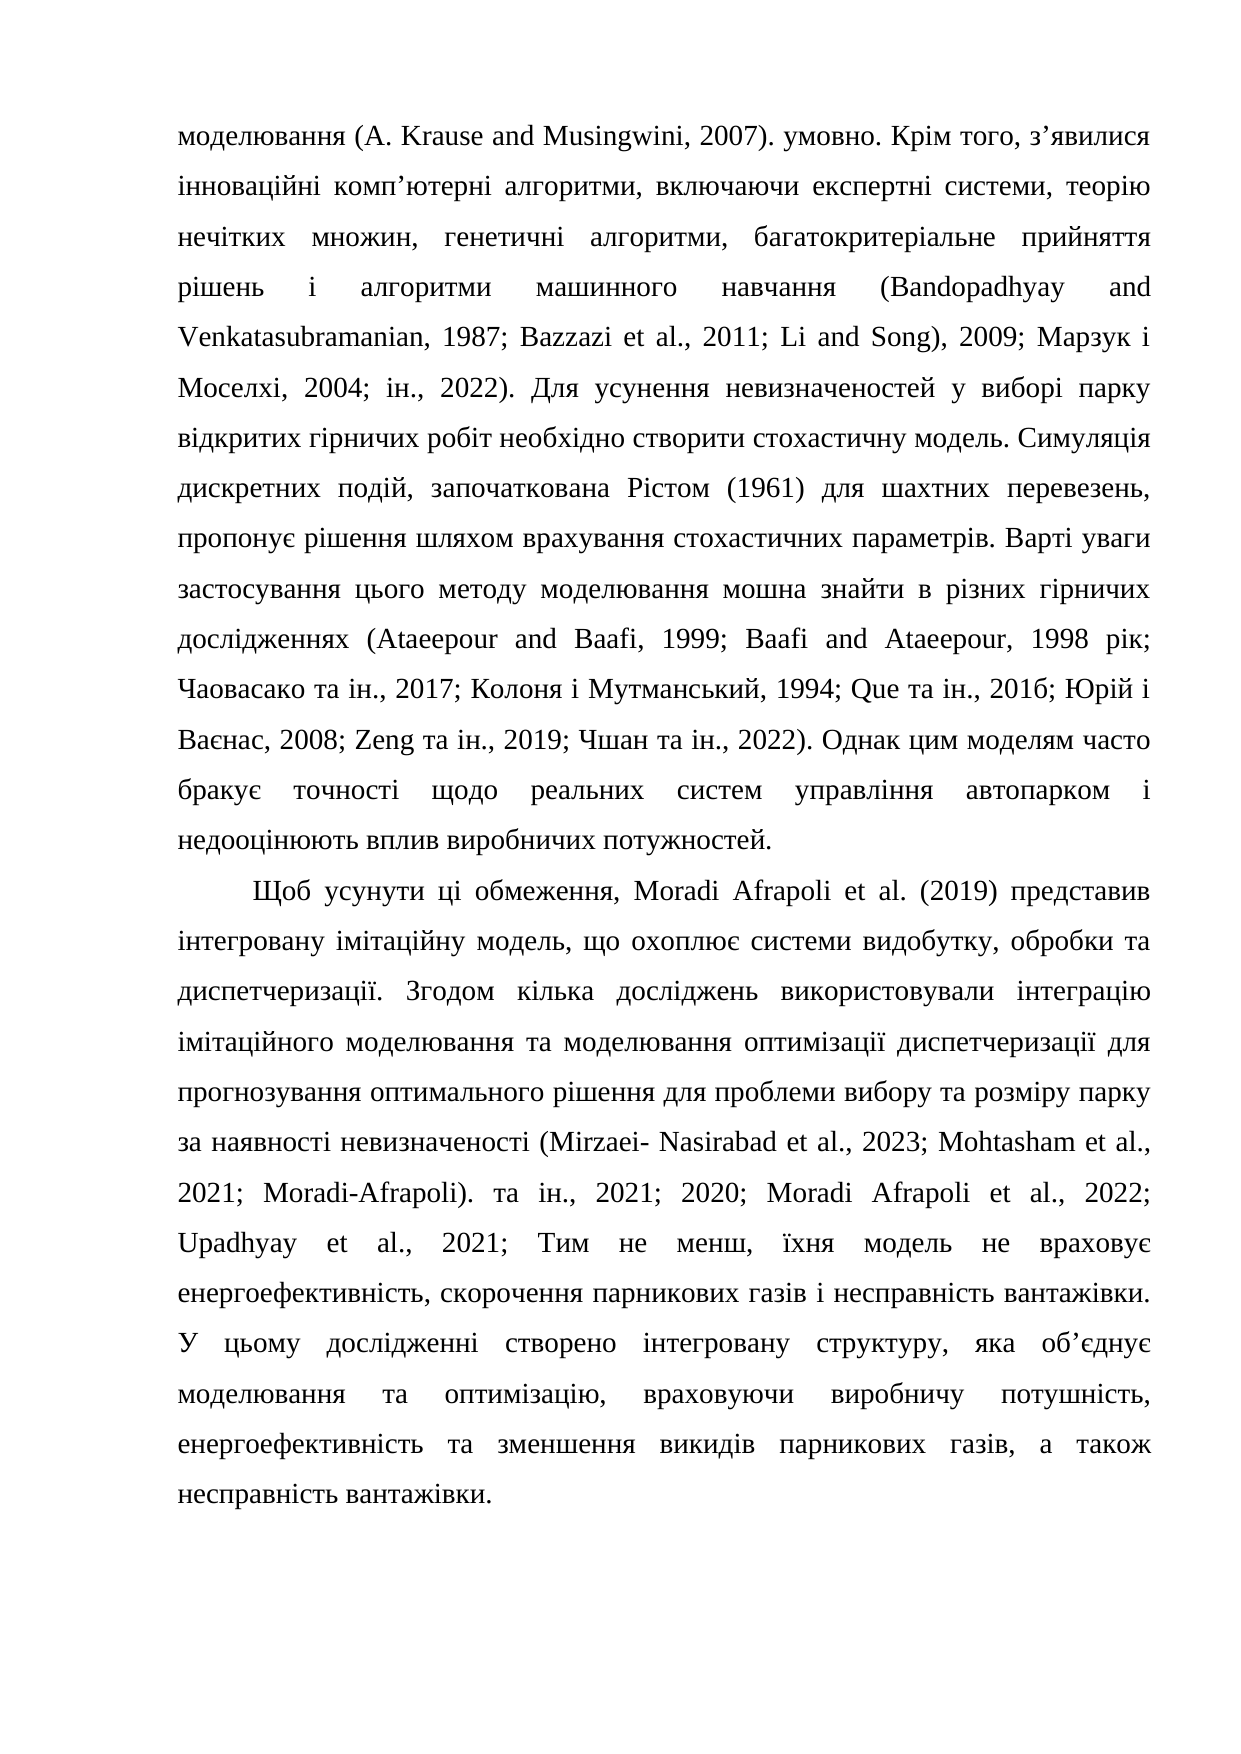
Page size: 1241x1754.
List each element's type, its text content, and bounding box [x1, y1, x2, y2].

text Щоб усунути ці обмеження, Moradi Afrapoli et al. (2019) представив інтегровану імітаційну модель, що охоплює системи видобутку, обробки та диспетчеризації. Згодом кілька досліджень використовували інтеграцію імітаційного моделювання та моделювання оптимізації диспетчеризації для прогнозування оптимального рішення для проблеми вибору та розміру парку за наявності невизначеності (Mirzaei- Nasirabad et al., 2023; Mohtasham et al., 2021; Moradi-Afrapoli). та ін., 2021; 2020; Moradi Afrapoli et al., 2022; Upadhyay et al., 2021; Тим не менш, їхня модель не враховує енергоефективність, скорочення парникових газів і несправність вантажівки. У цьому дослідженні створено інтегровану структуру, яка об’єднує моделювання та оптимізацію, враховуючи виробничу потушність, енергоефективність та зменшення викидів парникових газів, а також несправність вантажівки. [177, 873, 1152, 1510]
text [177, 118, 1152, 856]
